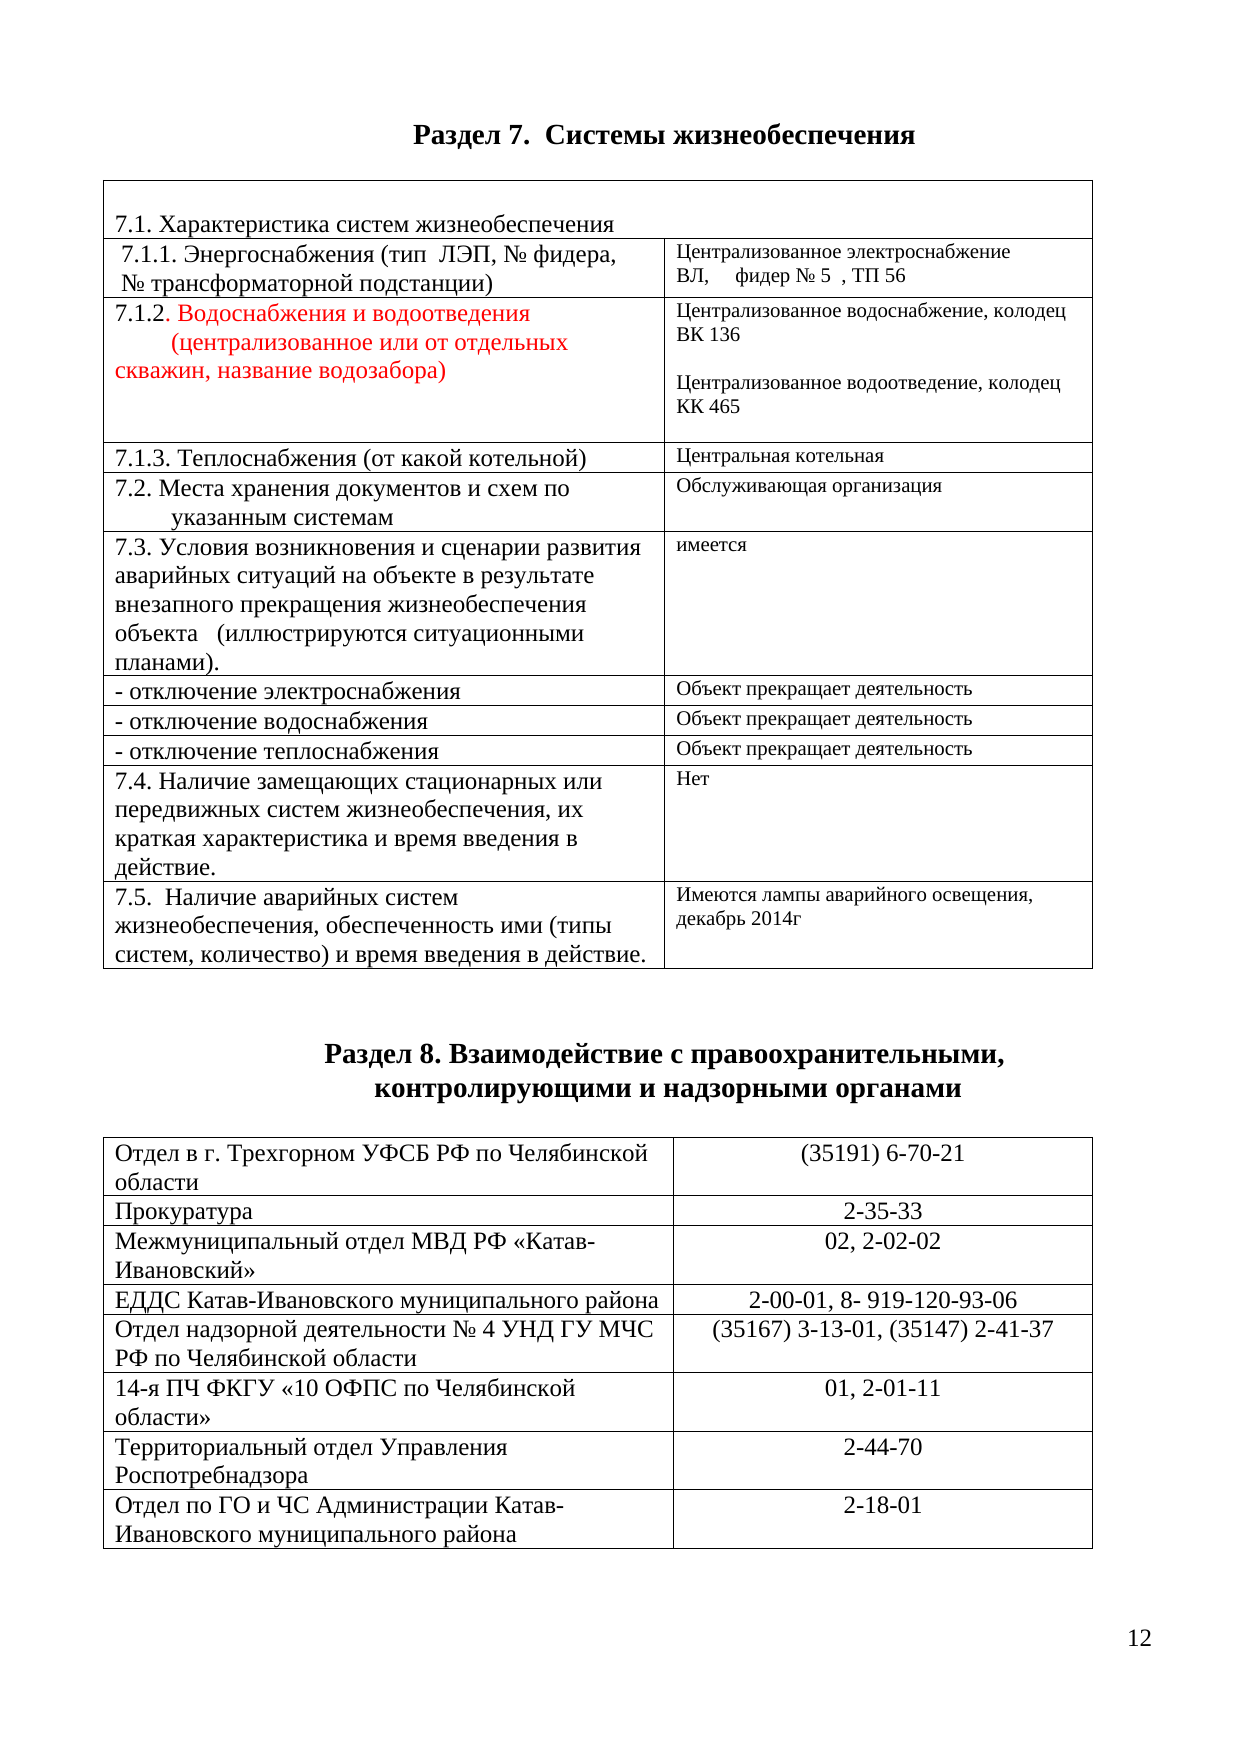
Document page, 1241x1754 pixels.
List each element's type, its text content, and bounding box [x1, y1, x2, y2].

table_cell 2-18-01 [674, 1490, 1092, 1548]
table_cell 2-44-70 [674, 1432, 1092, 1489]
text Раздел 7. Системы жизнеобеспечения [177, 117, 1152, 151]
table_cell - отключение электроснабжения [104, 676, 664, 705]
table_cell 14-я ПЧ ФКГУ «10 ОФПС по Челябинской области» [104, 1373, 673, 1431]
table_cell ЕДДС Катав-Ивановского муниципального района [104, 1285, 673, 1313]
table_cell Прокуратура [104, 1196, 673, 1225]
table_cell 7.3. Условия возникновения и сценарии развития аварийных ситуаций на объекте в результате внезапного прекращения жизнеобеспечения объекта (иллюстрируются ситуационными планами). [104, 532, 664, 675]
table_header 7.1. Характеристика систем жизнеобеспечения [104, 181, 1092, 238]
text контролирующими и надзорными органами [177, 1070, 1152, 1103]
table_cell - отключение теплоснабжения [104, 736, 664, 765]
table_cell Центральная котельная [665, 443, 1092, 472]
table_cell Межмуниципальный отдел МВД РФ «Катав-Ивановский» [104, 1226, 673, 1284]
table_cell Территориальный отдел Управления Роспотребнадзора [104, 1432, 673, 1489]
table_cell 7.1.1. Энергоснабжения (тип ЛЭП, № фидера, № трансформаторной подстанции) [104, 239, 664, 297]
table_cell Отдел надзорной деятельности № 4 УНД ГУ МЧС РФ по Челябинской области [104, 1315, 673, 1372]
table_cell Объект прекращает деятельность [665, 706, 1092, 735]
table_cell 7.1.2. Водоснабжения и водоотведения (централизованное или от отдельных скважин, название водозабора) [104, 298, 664, 442]
table_cell Централизованное электроснабжение ВЛ, фидер № 5 , ТП 56 [665, 239, 1092, 297]
table_cell Объект прекращает деятельность [665, 736, 1092, 765]
table_cell 7.1.3. Теплоснабжения (от какой котельной) [104, 443, 664, 472]
table_cell 2-00-01, 8- 919-120-93-06 [674, 1285, 1092, 1313]
table_cell имеется [665, 532, 1092, 675]
table_cell 7.2. Места хранения документов и схем по указанным системам [104, 473, 664, 531]
table_cell - отключение водоснабжения [104, 706, 664, 735]
table_cell 7.5. Наличие аварийных систем жизнеобеспечения, обеспеченность ими (типы систем, количество) и время введения в действие. [104, 882, 664, 968]
table_cell (35167) 3-13-01, (35147) 2-41-37 [674, 1315, 1092, 1372]
table_cell Централизованное водоснабжение, колодец ВК 136 Централизованное водоотведение, колодец КК 465 [665, 298, 1092, 442]
table_cell Нет [665, 766, 1092, 881]
table_cell Имеются лампы аварийного освещения, декабрь 2014г [665, 882, 1092, 968]
table_cell Объект прекращает деятельность [665, 676, 1092, 705]
table_cell 01, 2-01-11 [674, 1373, 1092, 1431]
table_cell Отдел по ГО и ЧС Администрации Катав-Ивановского муниципального района [104, 1490, 673, 1548]
table_cell 7.4. Наличие замещающих стационарных или передвижных систем жизнеобеспечения, их краткая характеристика и время введения в действие. [104, 766, 664, 881]
table_cell 2-35-33 [674, 1196, 1092, 1225]
table_cell Обслуживающая организация [665, 473, 1092, 531]
table_header Отдел в г. Трехгорном УФСБ РФ по Челябинской области [104, 1138, 673, 1195]
table_cell 02, 2-02-02 [674, 1226, 1092, 1284]
table_header (35191) 6-70-21 [674, 1138, 1092, 1195]
text Раздел 8. Взаимодействие с правоохранительными, [177, 1036, 1152, 1070]
